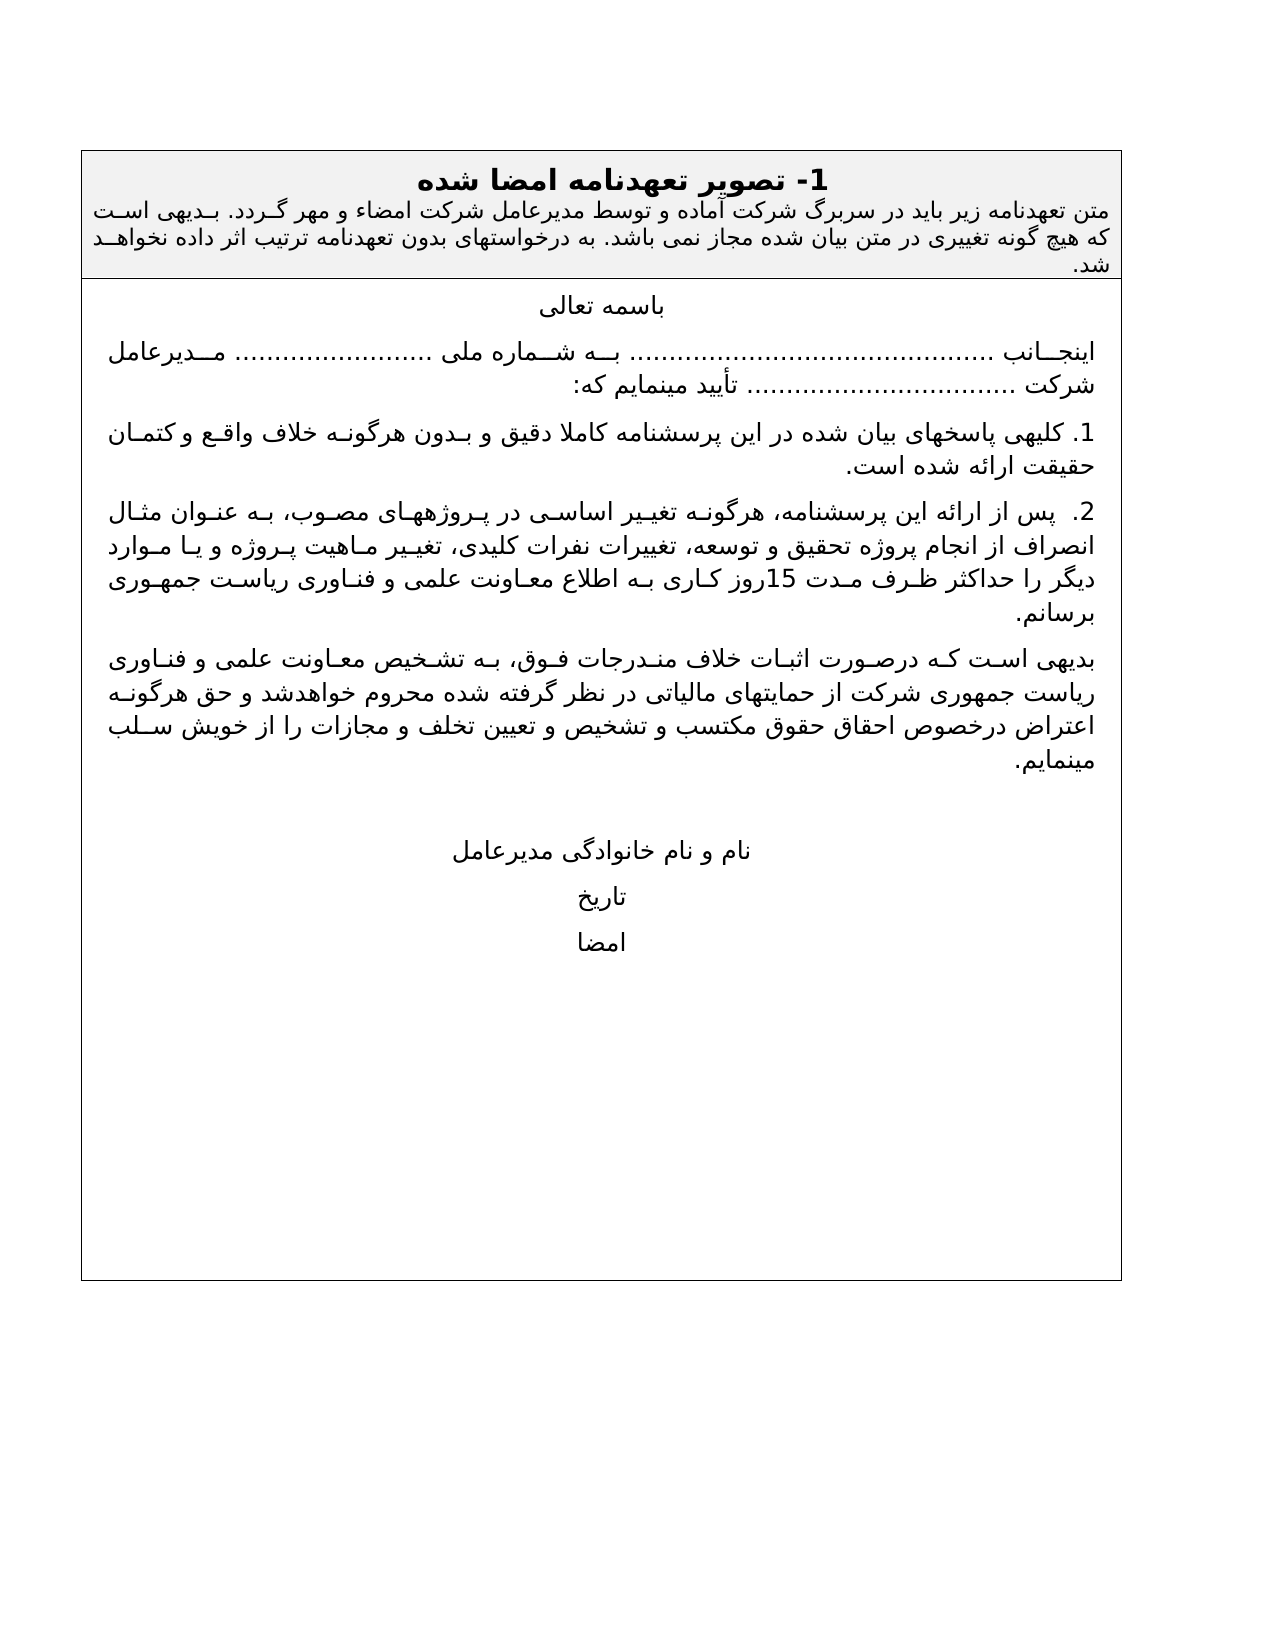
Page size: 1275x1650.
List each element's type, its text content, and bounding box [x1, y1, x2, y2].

table_cell باسمه تعالی اینجانب .............................................. به شماره ملی ......................... مدیرعامل شرکت .................................. تأیید مینمایم که: 1. کلیهی پاسخهای بیان شده در این پرسشنامه کاملا دقیق و بدون هرگونه خلاف واقع و کتمان حقیقت ارائه شده است. 2. پس از ارائه این پرسشنامه، هرگونه تغییر اساسی در پروژههای مصوب، به عنوان مثال انصراف از انجام پروژه تحقیق و توسعه، تغییرات نفرات کلیدی، تغییر ماهیت پروژه و یا موارد دیگر را حداکثر ظرف مدت 15روز کاری به اطلاع معاونت علمی و فناوری ریاست جمهوری برسانم. بدیهی است که درصورت اثبات خلاف مندرجات فوق، به تشخیص معاونت علمی و فناوری ریاست جمهوری شرکت از حمایتهای مالیاتی در نظر گرفته شده محروم خواهدشد و حق هرگونه اعتراض درخصوص احقاق حقوق مكتسب و تشخیص و تعیین تخلف و مجازات را از خویش سلب مینمایم. نام و نام خانوادگی مدیرعامل تاریخ امضا [82, 279, 1121, 1279]
table_header تصویر تعهدنامه امضا شده متن تعهدنامه زیر باید در سربرگ شرکت آماده و توسط مدیرعامل شرکت امضاء و مهر گردد. بدیهی است که هیچ گونه تغییری در متن بیان شده مجاز نمی باشد. به درخواستهای بدون تعهدنامه ترتیب اثر داده نخواهد شد. [82, 151, 1121, 277]
